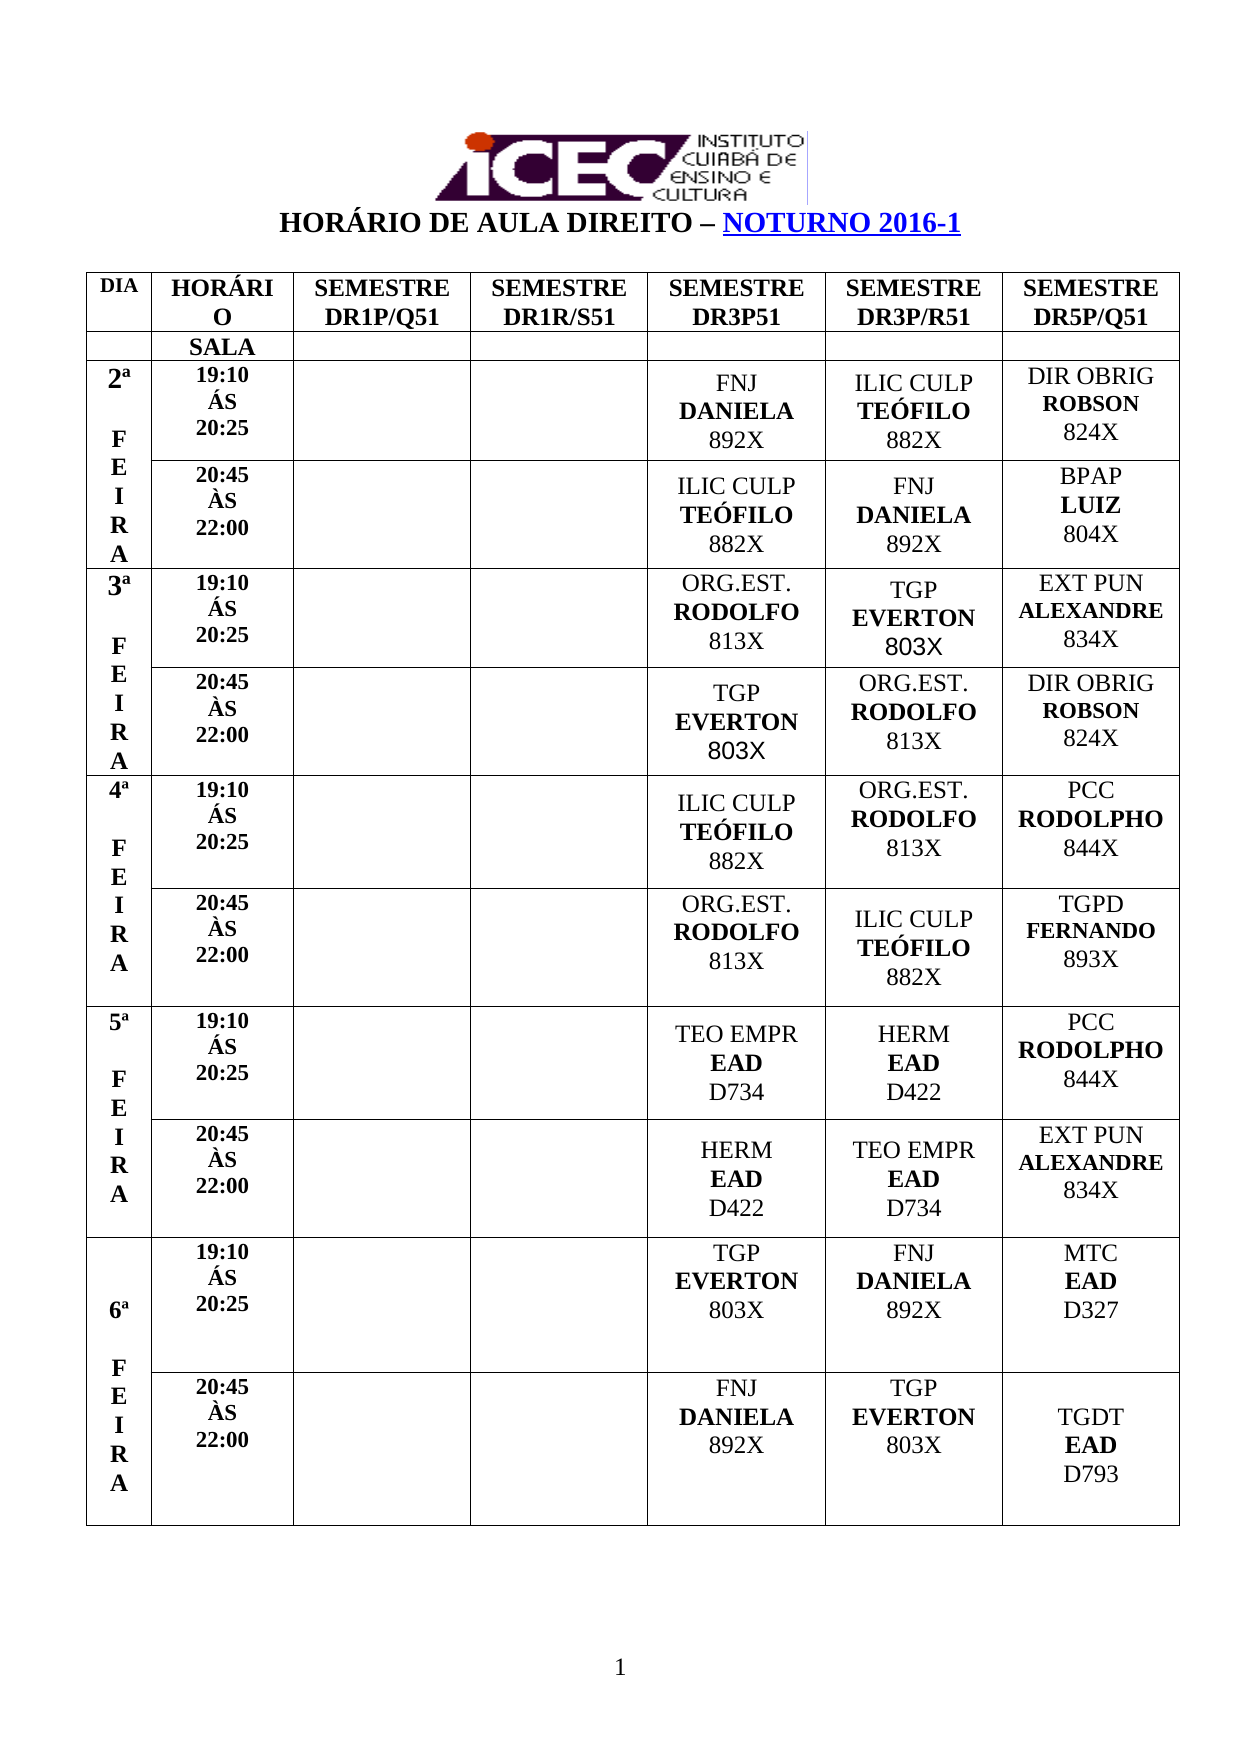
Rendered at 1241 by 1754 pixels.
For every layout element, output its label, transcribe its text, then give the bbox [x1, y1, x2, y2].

table_cell ILIC CULP TEÓFILO 882X [826, 361, 1002, 460]
table_cell 19:10 ÁS 20:25 [152, 569, 293, 667]
table_cell 2ª F E I R A [87, 361, 151, 567]
table_header SEMESTRE DR3P/R51 [826, 273, 1002, 331]
table_cell [471, 668, 647, 774]
table_cell [826, 332, 1002, 360]
table_cell ORG.EST. RODOLFO 813X [648, 569, 825, 667]
table_cell [471, 776, 647, 888]
table_cell [87, 332, 151, 360]
table_cell [471, 889, 647, 1006]
table_cell 19:10 ÁS 20:25 [152, 1238, 293, 1372]
table_header SEMESTRE DR1R/S51 [471, 273, 647, 331]
table_cell [471, 332, 647, 360]
table_cell [471, 569, 647, 667]
table_cell [471, 461, 647, 567]
table_cell FNJ DANIELA 892X [826, 461, 1002, 567]
table_cell ILIC CULP TEÓFILO 882X [648, 776, 825, 888]
table_cell DIR OBRIG ROBSON 824X [1003, 361, 1179, 460]
table_cell BPAP LUIZ 804X [1003, 461, 1179, 567]
table_cell 19:10 ÁS 20:25 [152, 776, 293, 888]
table_cell 20:45 ÀS 22:00 [152, 1120, 293, 1237]
table_cell PCC RODOLPHO 844X [1003, 1007, 1179, 1119]
table_cell FNJ DANIELA 892X [648, 1373, 825, 1525]
table_cell [471, 361, 647, 460]
table_cell [294, 1120, 470, 1237]
table_cell HERM EAD D422 [648, 1120, 825, 1237]
table_cell HERM EAD D422 [826, 1007, 1002, 1119]
table_cell TGP EVERTON 803X [648, 1238, 825, 1372]
table_cell ORG.EST. RODOLFO 813X [648, 889, 825, 1006]
table_cell [294, 361, 470, 460]
table_cell [294, 1238, 470, 1372]
table_cell ILIC CULP TEÓFILO 882X [826, 889, 1002, 1006]
table_cell SALA [152, 332, 293, 360]
table_cell [294, 1373, 470, 1525]
picture [432, 131, 808, 205]
table_cell 5ª F E I R A [87, 1007, 151, 1237]
table_header SEMESTRE DR1P/Q51 [294, 273, 470, 331]
table_cell 3ª F E I R A [87, 569, 151, 774]
table_cell TEO EMPR EAD D734 [826, 1120, 1002, 1237]
table_cell [294, 889, 470, 1006]
table_cell 19:10 ÁS 20:25 [152, 1007, 293, 1119]
table_cell [294, 569, 470, 667]
table_cell TGP EVERTON 803X [826, 1373, 1002, 1525]
table_cell 4ª F E I R A [87, 776, 151, 1006]
table_cell 20:45 ÀS 22:00 [152, 668, 293, 774]
table_cell PCC RODOLPHO 844X [1003, 776, 1179, 888]
table_cell FNJ DANIELA 892X [826, 1238, 1002, 1372]
table_cell ORG.EST. RODOLFO 813X [826, 668, 1002, 774]
table_cell ILIC CULP TEÓFILO 882X [648, 461, 825, 567]
text HORÁRIO DE AULA DIREITO – NOTURNO 2016-1 [75, 205, 1165, 238]
table_cell EXT PUN ALEXANDRE 834X [1003, 569, 1179, 667]
table_cell TGPD FERNANDO 893X [1003, 889, 1179, 1006]
table_cell ORG.EST. RODOLFO 813X [826, 776, 1002, 888]
table_cell [294, 1007, 470, 1119]
table_cell FNJ DANIELA 892X [648, 361, 825, 460]
table_cell [294, 332, 470, 360]
table_cell [294, 461, 470, 567]
table_cell TGP EVERTON 803X [648, 668, 825, 774]
table_cell [471, 1373, 647, 1525]
table_cell [648, 332, 825, 360]
table_cell TGDT EAD D793 [1003, 1373, 1179, 1525]
table_cell [1003, 332, 1179, 360]
table_cell [294, 776, 470, 888]
table_header HORÁRIO [152, 273, 293, 331]
table_cell 6ª F E I R A [87, 1238, 151, 1525]
table_cell DIR OBRIG ROBSON 824X [1003, 668, 1179, 774]
table_cell [471, 1007, 647, 1119]
table_cell [471, 1120, 647, 1237]
table_cell [294, 668, 470, 774]
table_header SEMESTRE DR5P/Q51 [1003, 273, 1179, 331]
table_cell MTC EAD D327 [1003, 1238, 1179, 1372]
table_cell [471, 1238, 647, 1372]
table_header DIA [87, 273, 151, 331]
table_cell EXT PUN ALEXANDRE 834X [1003, 1120, 1179, 1237]
table_cell TEO EMPR EAD D734 [648, 1007, 825, 1119]
table_cell TGP EVERTON 803X [826, 569, 1002, 667]
table_cell 20:45 ÀS 22:00 [152, 889, 293, 1006]
table_cell 20:45 ÀS 22:00 [152, 1373, 293, 1525]
table_cell 19:10 ÁS 20:25 [152, 361, 293, 460]
table_cell 20:45 ÀS 22:00 [152, 461, 293, 567]
table_header SEMESTRE DR3P51 [648, 273, 825, 331]
